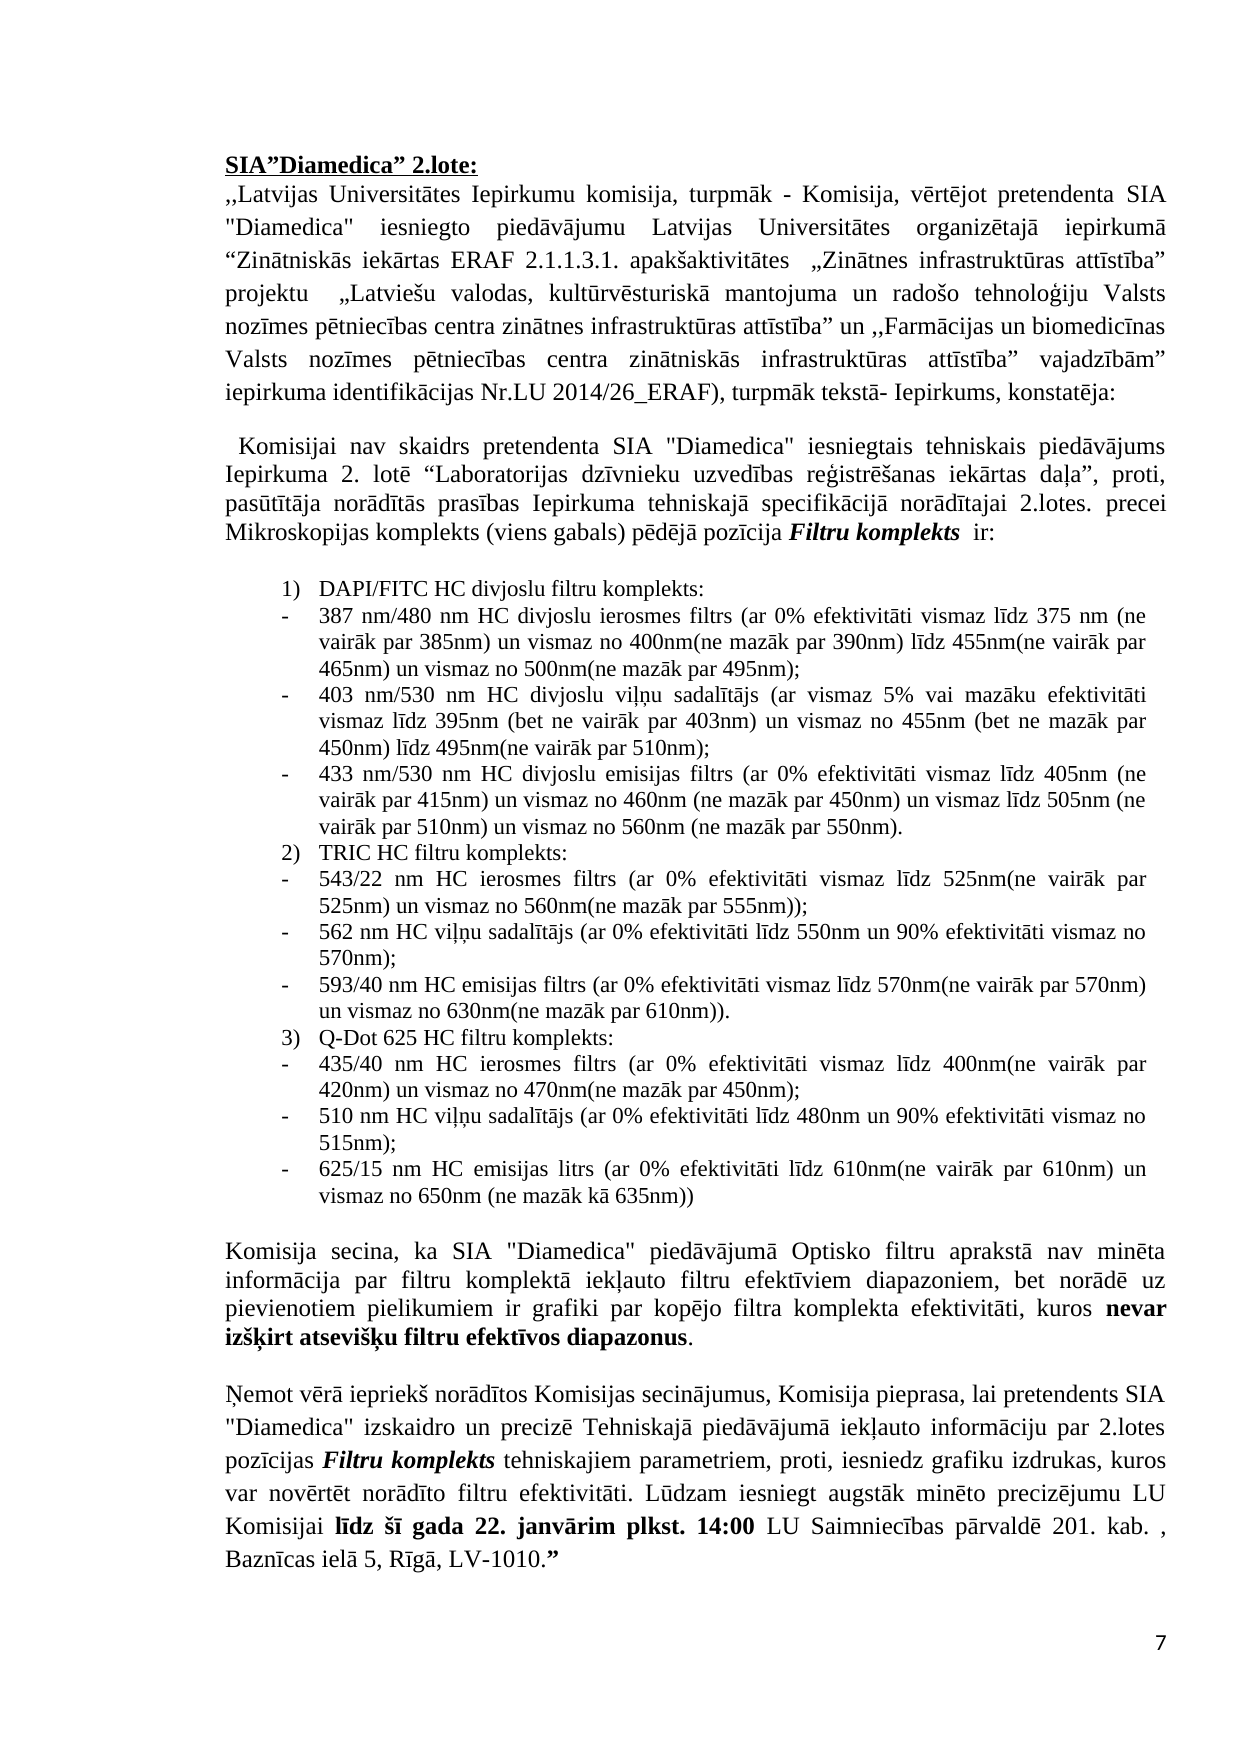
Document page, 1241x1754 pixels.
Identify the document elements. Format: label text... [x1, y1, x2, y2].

list 625/15 nm HC emisijas litrs (ar 0% efektivitāti līdz 610nm(ne vairāk par 610nm) un vismaz no 650nm (ne mazāk kā 635nm)) [281, 1155, 1148, 1208]
list 510 nm HC viļņu sadalītājs (ar 0% efektivitāti līdz 480nm un 90% efektivitāti vismaz no 515nm); [281, 1103, 1148, 1155]
list 543/22 nm HC ierosmes filtrs (ar 0% efektivitāti vismaz līdz 525nm(ne vairāk par 525nm) un vismaz no 560nm(ne mazāk par 555nm)); [281, 865, 1148, 918]
text ,,Latvijas Universitātes Iepirkumu komisija, turpmāk - Komisija, vērtējot pretendenta SIA "Diamedica" iesniegto piedāvājumu Latvijas Universitātes organizētajā iepirkumā “Zinātniskās iekārtas ERAF 2.1.1.3.1. apakšaktivitātes „Zinātnes infrastruktūras attīstība” projektu „Latviešu valodas, kultūrvēsturiskā mantojuma un radošo tehnoloģiju Valsts nozīmes pētniecības centra zinātnes infrastruktūras attīstība” un ,,Farmācijas un biomedicīnas Valsts nozīmes pētniecības centra zinātniskās infrastruktūras attīstība” vajadzībām” iepirkuma identifikācijas Nr.LU 2014/26_ERAF), turpmāk tekstā- Iepirkums, konstatēja: [225, 179, 1167, 406]
text Komisija secina, ka SIA "Diamedica" piedāvājumā Optisko filtru aprakstā nav minēta informācija par filtru komplektā iekļauto filtru efektīviem diapazoniem, bet norādē uz pievienotiem pielikumiem ir grafiki par kopējo filtra komplekta efektivitāti, kuros nevar izšķirt atsevišķu filtru efektīvos diapazonus. [225, 1236, 1167, 1351]
list 433 nm/530 nm HC divjoslu emisijas filtrs (ar 0% efektivitāti vismaz līdz 405nm (ne vairāk par 415nm) un vismaz no 460nm (ne mazāk par 450nm) un vismaz līdz 505nm (ne vairāk par 510nm) un vismaz no 560nm (ne mazāk par 550nm). [281, 760, 1148, 839]
list Q-Dot 625 HC filtru komplekts: [281, 1023, 1148, 1050]
list 387 nm/480 nm HC divjoslu ierosmes filtrs (ar 0% efektivitāti vismaz līdz 375 nm (ne vairāk par 385nm) un vismaz no 400nm(ne mazāk par 390nm) līdz 455nm(ne vairāk par 465nm) un vismaz no 500nm(ne mazāk par 495nm); [281, 602, 1148, 681]
text Komisijai nav skaidrs pretendenta SIA "Diamedica" iesniegtais tehniskais piedāvājums Iepirkuma 2. lotē “Laboratorijas dzīvnieku uzvedības reģistrēšanas iekārtas daļa”, proti, pasūtītāja norādītās prasības Iepirkuma tehniskajā specifikācijā norādītajai 2.lotes. precei Mikroskopijas komplekts (viens gabals) pēdējā pozīcija Filtru komplekts ir: [225, 431, 1167, 546]
list 435/40 nm HC ierosmes filtrs (ar 0% efektivitāti vismaz līdz 400nm(ne vairāk par 420nm) un vismaz no 470nm(ne mazāk par 450nm); [281, 1050, 1148, 1103]
list DAPI/FITC HC divjoslu filtru komplekts: [281, 576, 1148, 602]
text SIA”Diamedica” 2.lote: [225, 150, 1167, 179]
list 593/40 nm HC emisijas filtrs (ar 0% efektivitāti vismaz līdz 570nm(ne vairāk par 570nm) un vismaz no 630nm(ne mazāk par 610nm)). [281, 971, 1148, 1023]
list 562 nm HC viļņu sadalītājs (ar 0% efektivitāti līdz 550nm un 90% efektivitāti vismaz no 570nm); [281, 918, 1148, 971]
text Ņemot vērā iepriekš norādītos Komisijas secinājumus, Komisija pieprasa, lai pretendents SIA "Diamedica" izskaidro un precizē Tehniskajā piedāvājumā iekļauto informāciju par 2.lotes pozīcijas Filtru komplekts tehniskajiem parametriem, proti, iesniedz grafiku izdrukas, kuros var novērtēt norādīto filtru efektivitāti. Lūdzam iesniegt augstāk minēto precizējumu LU Komisijai līdz šī gada 22. janvārim plkst. 14:00 LU Saimniecības pārvaldē 201. kab. , Baznīcas ielā 5, Rīgā, LV-1010.” [225, 1379, 1167, 1573]
list TRIC HC filtru komplekts: [281, 839, 1148, 865]
list 403 nm/530 nm HC divjoslu viļņu sadalītājs (ar vismaz 5% vai mazāku efektivitāti vismaz līdz 395nm (bet ne vairāk par 403nm) un vismaz no 455nm (bet ne mazāk par 450nm) līdz 495nm(ne vairāk par 510nm); [281, 681, 1148, 760]
